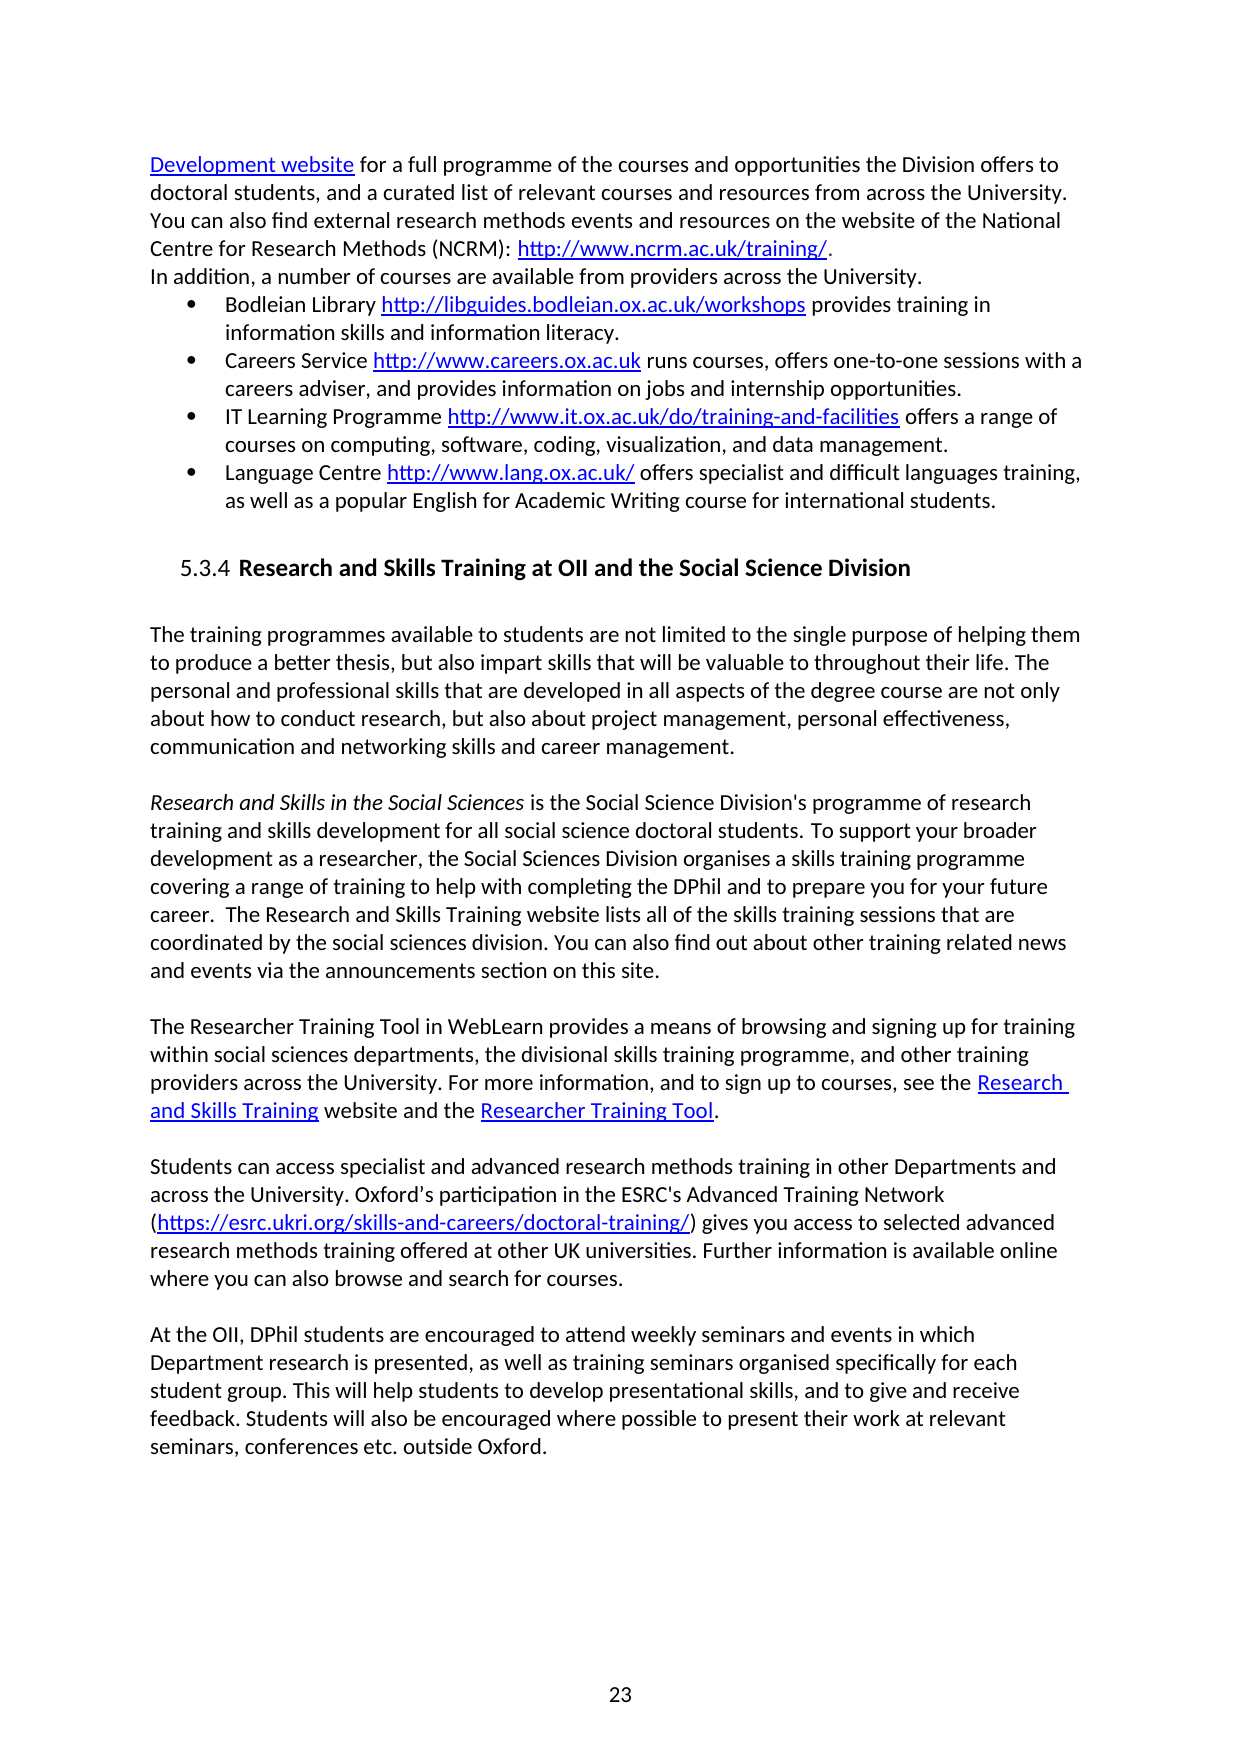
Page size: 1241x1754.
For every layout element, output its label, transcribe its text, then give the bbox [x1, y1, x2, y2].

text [150, 150, 1090, 262]
list IT Learning Programme http://www.it.ox.ac.uk/do/training-and-facilities offers a range of courses on computing, software, coding, visualization, and data management. [187, 402, 1090, 458]
text In addition, a number of courses are available from providers across the University. [150, 262, 1090, 290]
list Careers Service http://www.careers.ox.ac.uk runs courses, offers one-to-one sessions with a careers adviser, and provides information on jobs and internship opportunities. [187, 346, 1090, 402]
text The Researcher Training Tool in WebLearn provides a means of browsing and signing up for training within social sciences departments, the divisional skills training programme, and other training providers across the University. For more information, and to sign up to courses, see the Research and Skills Training website and the Researcher Training Tool. [150, 1012, 1090, 1124]
list Bodleian Library http://libguides.bodleian.ox.ac.uk/workshops provides training in information skills and information literacy. [187, 290, 1090, 346]
text At the OII, DPhil students are encouraged to attend weekly seminars and events in which Department research is presented, as well as training seminars organised specifically for each student group. This will help students to develop presentational skills, and to give and receive feedback. Students will also be encouraged where possible to present their work at relevant seminars, conferences etc. outside Oxford. [150, 1320, 1090, 1460]
text The training programmes available to students are not limited to the single purpose of helping them to produce a better thesis, but also impart skills that will be valuable to throughout their life. The personal and professional skills that are developed in all aspects of the degree course are not only about how to conduct research, but also about project management, personal effectiveness, communication and networking skills and career management. [150, 620, 1090, 760]
subtitle Research and Skills Training at OII and the Social Science Division [179, 552, 1090, 582]
list Language Centre http://www.lang.ox.ac.uk/ offers specialist and difficult languages training, as well as a popular English for Academic Writing course for international students. [187, 458, 1090, 514]
text Research and Skills in the Social Sciences is the Social Science Division's programme of research training and skills development for all social science doctoral students. To support your broader development as a researcher, the Social Sciences Division organises a skills training programme covering a range of training to help with completing the DPhil and to prepare you for your future career. The Research and Skills Training website lists all of the skills training sessions that are coordinated by the social sciences division. You can also find out about other training related news and events via the announcements section on this site. [150, 788, 1090, 984]
text Students can access specialist and advanced research methods training in other Departments and across the University. Oxford’s participation in the ESRC's Advanced Training Network (https://esrc.ukri.org/skills-and-careers/doctoral-training/) gives you access to selected advanced research methods training offered at other UK universities. Further information is available online where you can also browse and search for courses. [150, 1152, 1090, 1292]
